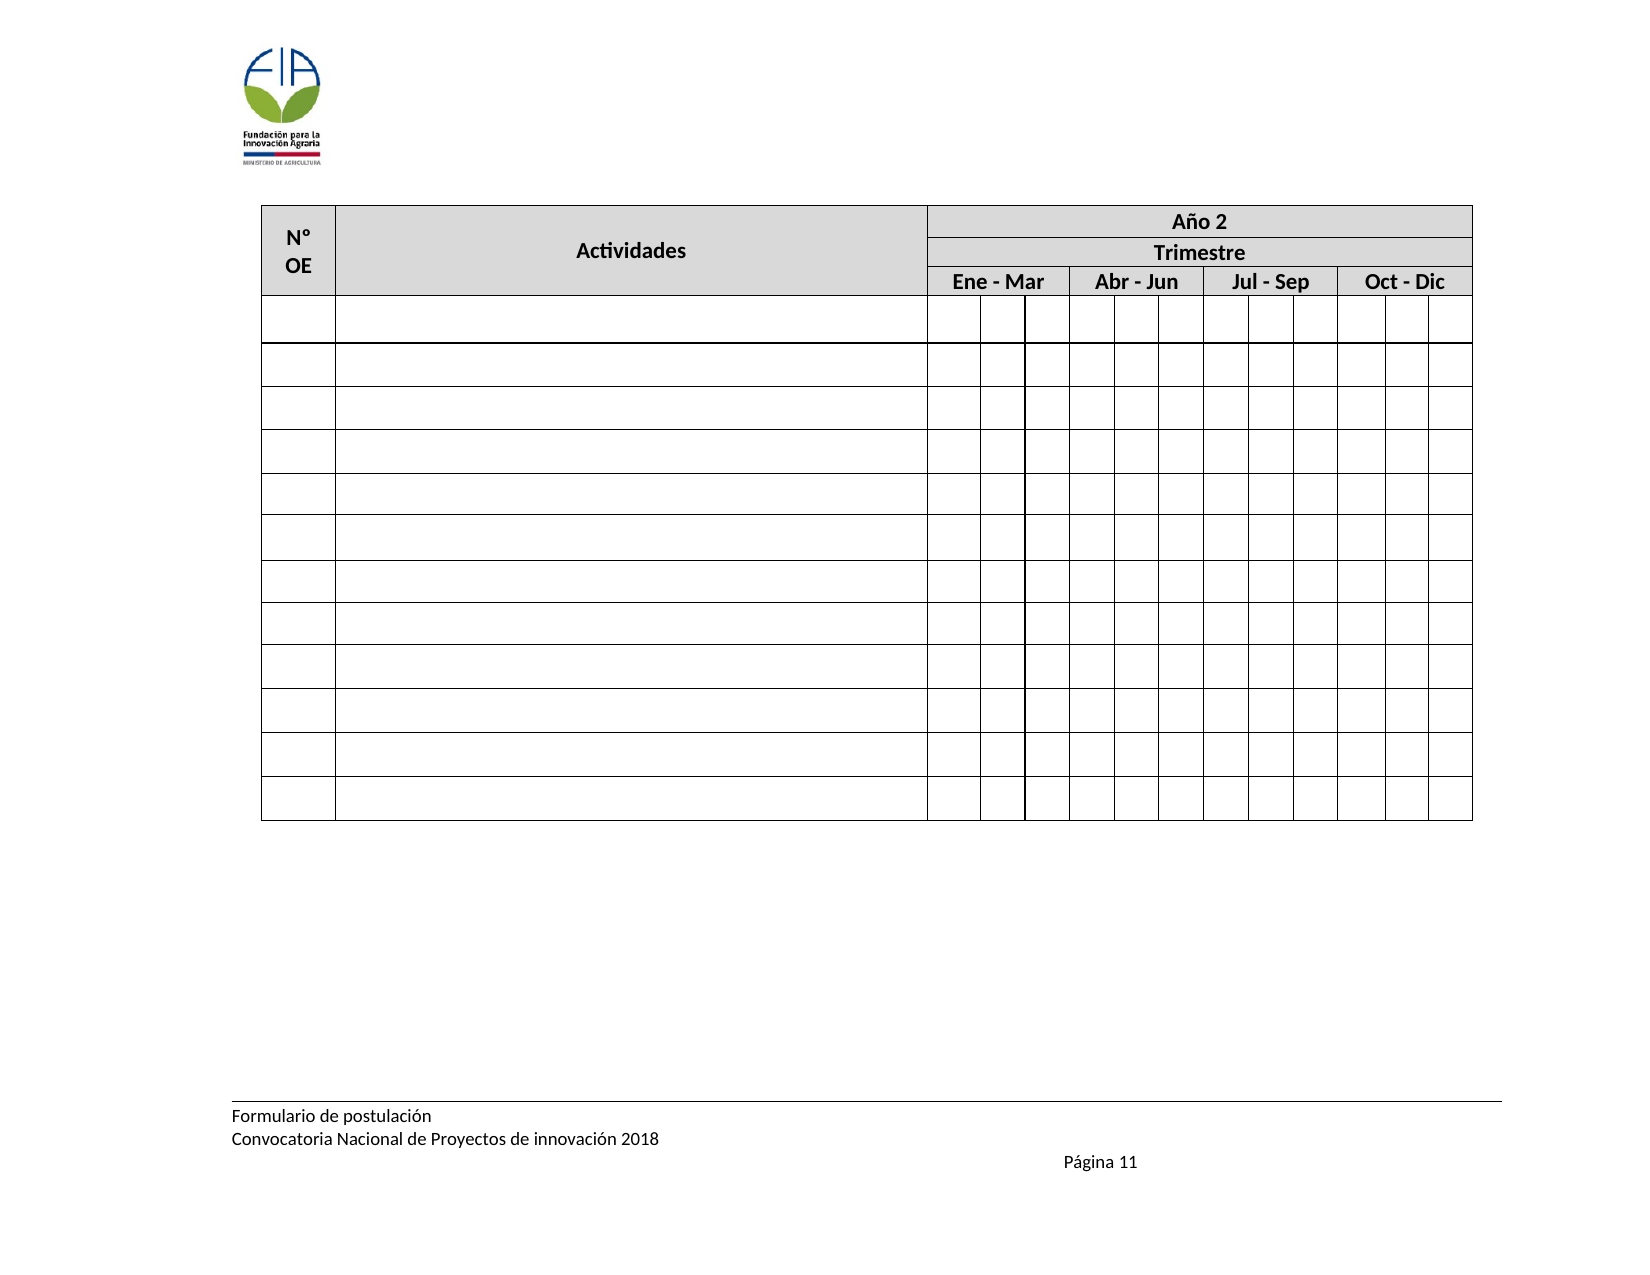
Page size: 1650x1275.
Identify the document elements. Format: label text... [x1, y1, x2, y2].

table_cell [1338, 777, 1385, 820]
table_cell [1249, 515, 1293, 560]
table_cell [1294, 474, 1337, 514]
table_cell [1386, 777, 1428, 820]
table_cell [336, 430, 927, 473]
table_cell [981, 689, 1024, 732]
table_cell [1026, 733, 1069, 776]
table_cell [1429, 387, 1472, 428]
table_cell [928, 344, 980, 386]
table_cell [1338, 733, 1385, 776]
table_cell [1070, 296, 1114, 342]
table_cell [336, 561, 927, 602]
table_cell [928, 474, 980, 514]
table_cell [1159, 474, 1203, 514]
table_cell [1338, 561, 1385, 602]
table_cell [1386, 733, 1428, 776]
table_cell [1204, 296, 1248, 342]
table_cell [1159, 344, 1203, 386]
table_cell [1386, 430, 1428, 473]
table_cell [1429, 344, 1472, 386]
table_cell [1115, 645, 1158, 688]
table_cell [1115, 515, 1158, 560]
table_cell [1115, 561, 1158, 602]
table_cell [262, 689, 335, 732]
table_cell [1115, 689, 1158, 732]
table_cell [1429, 645, 1472, 688]
table_cell [336, 387, 927, 428]
table_cell [1070, 344, 1114, 386]
table_cell [262, 515, 335, 560]
table_cell [928, 515, 980, 560]
table_cell [1338, 689, 1385, 732]
table_cell [1070, 430, 1114, 473]
table_cell [1338, 296, 1385, 342]
table_cell [1386, 387, 1428, 428]
table_cell [928, 689, 980, 732]
table_cell [1026, 296, 1069, 342]
table_cell [262, 777, 335, 820]
table_cell [1159, 430, 1203, 473]
table_cell [1386, 515, 1428, 560]
table_cell [928, 561, 980, 602]
table_cell [1386, 561, 1428, 602]
table_cell [1338, 645, 1385, 688]
table_cell [1386, 645, 1428, 688]
table_cell [336, 474, 927, 514]
table_cell [1204, 387, 1248, 428]
table_cell [1204, 645, 1248, 688]
table_cell [336, 296, 927, 342]
table_cell [262, 561, 335, 602]
table_cell [1249, 777, 1293, 820]
table_cell [1204, 733, 1248, 776]
table_cell [1159, 561, 1203, 602]
table_cell [928, 430, 980, 473]
table_cell [1070, 777, 1114, 820]
table_cell [1429, 689, 1472, 732]
table_cell [1249, 689, 1293, 732]
table_cell [981, 733, 1024, 776]
table_cell [1115, 387, 1158, 428]
table_cell [1429, 733, 1472, 776]
table_cell [928, 603, 980, 644]
table_header Nº OE [262, 206, 335, 295]
table_cell [1026, 777, 1069, 820]
table_cell [1294, 296, 1337, 342]
table_cell [262, 387, 335, 428]
table_cell [1429, 515, 1472, 560]
table_cell [1159, 777, 1203, 820]
table_cell [981, 645, 1024, 688]
table_cell [1294, 515, 1337, 560]
table_cell [1204, 561, 1248, 602]
table_cell [1070, 733, 1114, 776]
table_cell [262, 603, 335, 644]
table_cell [981, 561, 1024, 602]
table_cell [1070, 515, 1114, 560]
table_cell [336, 603, 927, 644]
table_cell [981, 515, 1024, 560]
table_cell [981, 603, 1024, 644]
table_cell [1204, 603, 1248, 644]
table_cell [262, 430, 335, 473]
table_cell [1115, 603, 1158, 644]
table_cell [1386, 474, 1428, 514]
table_cell [1159, 689, 1203, 732]
table_cell [1338, 603, 1385, 644]
table_cell [928, 645, 980, 688]
table_cell [1429, 603, 1472, 644]
table_cell [1294, 733, 1337, 776]
table_cell Ene - Mar [928, 267, 1069, 295]
table_cell [262, 344, 335, 386]
table_cell [1294, 387, 1337, 428]
table_cell [1204, 689, 1248, 732]
table_cell [1026, 561, 1069, 602]
table_cell Oct - Dic [1338, 267, 1472, 295]
table_cell [262, 474, 335, 514]
table_cell [1159, 603, 1203, 644]
table_cell [1429, 474, 1472, 514]
table_cell [262, 645, 335, 688]
table_cell [336, 515, 927, 560]
table_cell [928, 777, 980, 820]
table_cell [1159, 387, 1203, 428]
table_cell [1115, 344, 1158, 386]
table_cell [1026, 474, 1069, 514]
table_cell [1204, 515, 1248, 560]
table_cell [1204, 344, 1248, 386]
table_cell [1070, 474, 1114, 514]
table_cell [1294, 561, 1337, 602]
table_cell [1026, 344, 1069, 386]
table_cell [1249, 344, 1293, 386]
table_cell [1294, 689, 1337, 732]
table_cell [1338, 387, 1385, 428]
table_cell [1204, 430, 1248, 473]
table_cell [336, 689, 927, 732]
table_cell [336, 777, 927, 820]
table_cell [981, 777, 1024, 820]
table_cell [1249, 474, 1293, 514]
table_cell [1070, 645, 1114, 688]
table_cell [1159, 296, 1203, 342]
table_cell [1249, 733, 1293, 776]
table_cell [1026, 645, 1069, 688]
table_cell [262, 296, 335, 342]
table_cell [1159, 645, 1203, 688]
table_cell [1294, 645, 1337, 688]
table_cell [928, 296, 980, 342]
table_cell [1338, 515, 1385, 560]
table_cell [1249, 387, 1293, 428]
table_cell [1026, 387, 1069, 428]
table_cell [1026, 515, 1069, 560]
table_cell [336, 645, 927, 688]
table_cell [981, 344, 1024, 386]
table_cell Abr - Jun [1070, 267, 1203, 295]
table_cell [1159, 515, 1203, 560]
table_cell [928, 733, 980, 776]
table_cell [981, 296, 1024, 342]
table_cell [1070, 561, 1114, 602]
table_cell [1249, 296, 1293, 342]
table_cell [1026, 689, 1069, 732]
table_cell [1249, 430, 1293, 473]
table_cell [1386, 296, 1428, 342]
table_cell [1429, 296, 1472, 342]
table_cell [1249, 645, 1293, 688]
table_cell [928, 387, 980, 428]
table_cell [336, 733, 927, 776]
table_header Actividades [336, 206, 927, 295]
table_cell [1026, 603, 1069, 644]
table_cell [1386, 689, 1428, 732]
table_cell [1204, 474, 1248, 514]
table_cell [1338, 344, 1385, 386]
table_cell [1429, 777, 1472, 820]
table_cell [1429, 561, 1472, 602]
table_cell [1294, 430, 1337, 473]
table_cell [1159, 733, 1203, 776]
table_cell [1026, 430, 1069, 473]
table_cell [1070, 603, 1114, 644]
table_cell [1115, 474, 1158, 514]
table_cell [981, 474, 1024, 514]
table_cell [1070, 689, 1114, 732]
table_cell [1386, 603, 1428, 644]
table_cell Trimestre [928, 238, 1472, 266]
table_cell [336, 344, 927, 386]
table_cell [1115, 296, 1158, 342]
table_cell [1294, 777, 1337, 820]
table_cell [1429, 430, 1472, 473]
table_cell [1204, 777, 1248, 820]
table_cell [1249, 561, 1293, 602]
table_cell [1115, 430, 1158, 473]
table_header Año 2 [928, 206, 1472, 237]
table_cell [1294, 344, 1337, 386]
table_cell [981, 430, 1024, 473]
table_cell [1294, 603, 1337, 644]
table_cell [262, 733, 335, 776]
table_cell [1386, 344, 1428, 386]
table_cell [1070, 387, 1114, 428]
table_cell [1115, 777, 1158, 820]
table_cell [1115, 733, 1158, 776]
table_cell Jul - Sep [1204, 267, 1337, 295]
table_cell [1338, 474, 1385, 514]
table_cell [1249, 603, 1293, 644]
table_cell [1338, 430, 1385, 473]
picture [229, 21, 339, 173]
table_cell [981, 387, 1024, 428]
